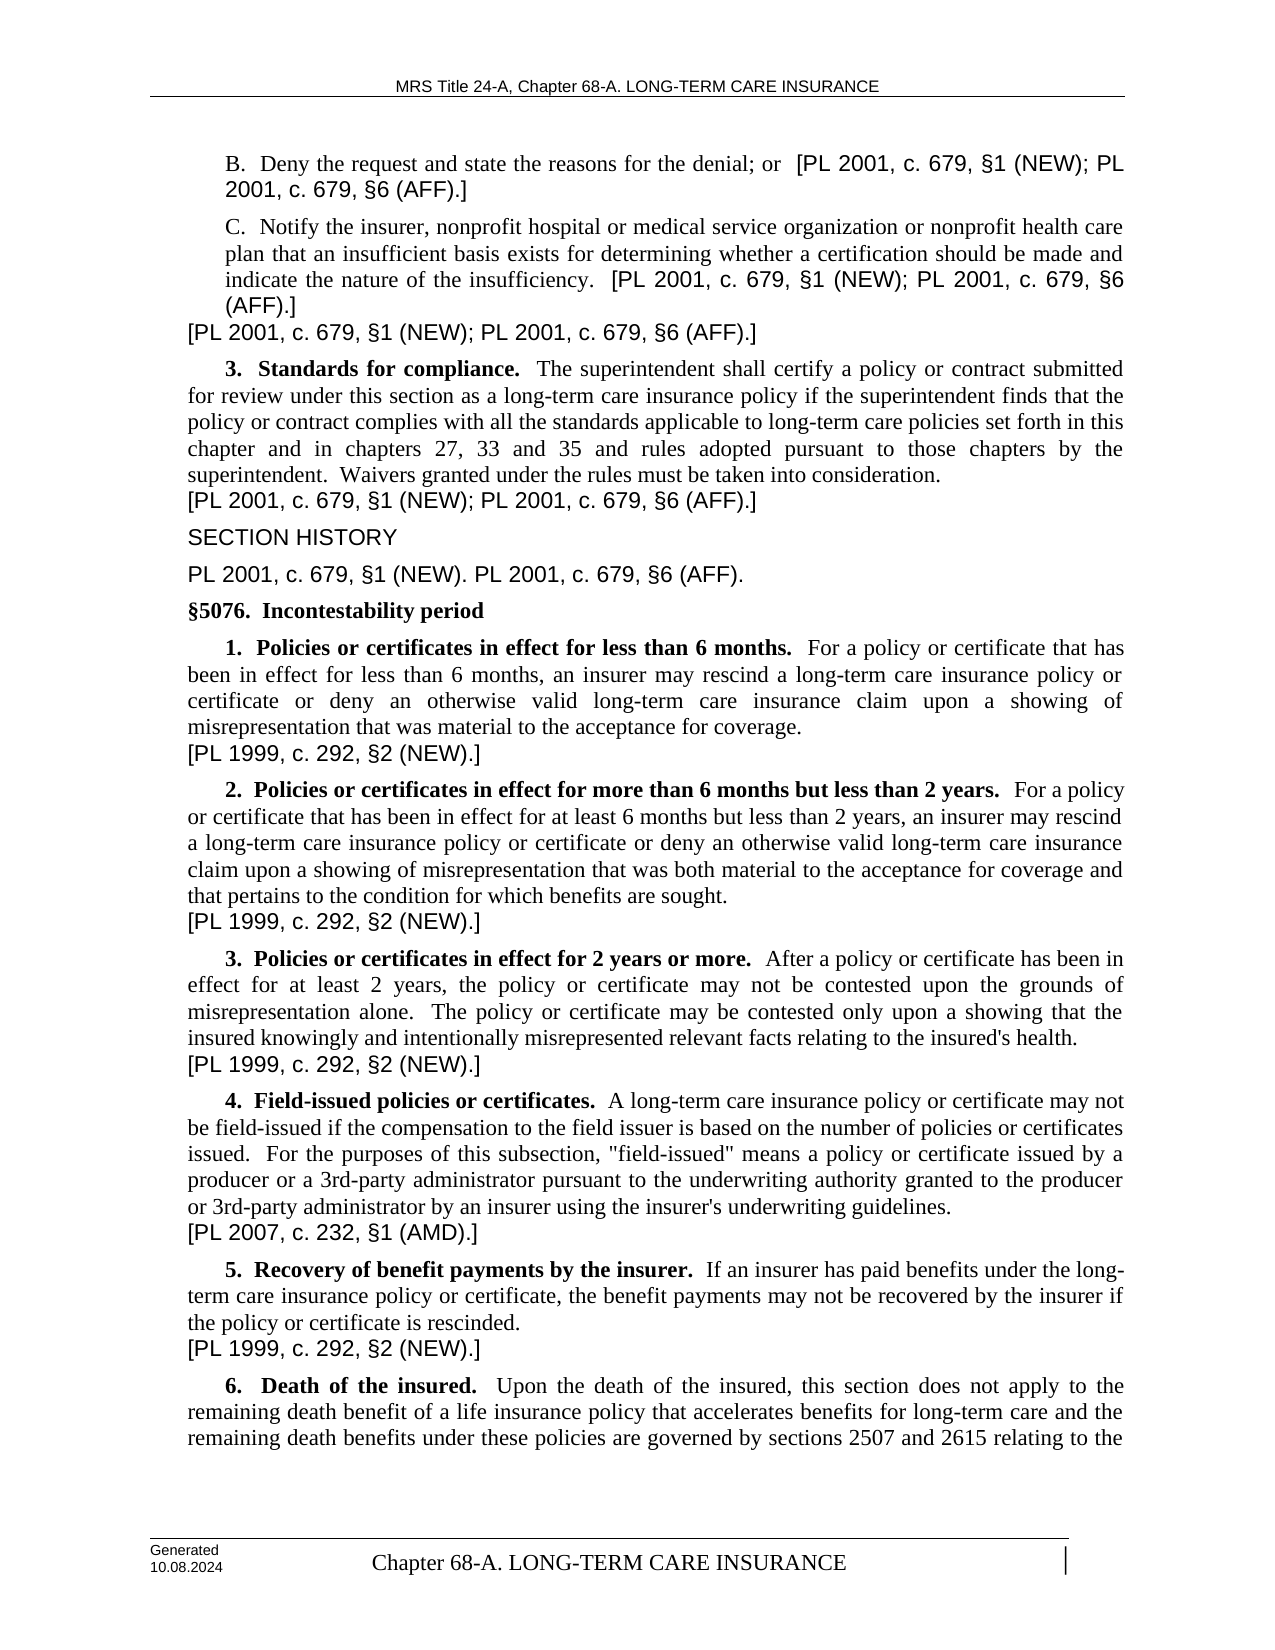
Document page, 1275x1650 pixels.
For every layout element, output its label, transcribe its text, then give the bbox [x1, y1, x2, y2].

text [PL 2001, c. 679, §1 (NEW); PL 2001, c. 679, §6 (AFF).] [187, 487, 1125, 514]
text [187, 1372, 1125, 1451]
text 3. Policies or certificates in effect for 2 years or more. After a policy or certificate has been in effect for at least 2 years, the policy or certificate may not be contested upon the grounds of misrepresentation alone. The policy or certificate may be contested only upon a showing that the insured knowingly and intentionally misrepresented relevant facts relating to the insured's health. [187, 945, 1125, 1051]
text [PL 1999, c. 292, §2 (NEW).] [187, 1051, 1125, 1077]
text [PL 1999, c. 292, §2 (NEW).] [187, 1335, 1125, 1361]
text C. Notify the insurer, nonprofit hospital or medical service organization or nonprofit health care plan that an insufficient basis exists for determining whether a certification should be made and indicate the nature of the insufficiency. [PL 2001, c. 679, §1 (NEW); PL 2001, c. 679, §6 (AFF).] [225, 213, 1125, 319]
text §5076. Incontestability period [187, 598, 1125, 624]
text 1. Policies or certificates in effect for less than 6 months. For a policy or certificate that has been in effect for less than 6 months, an insurer may rescind a long-term care insurance policy or certificate or deny an otherwise valid long-term care insurance claim upon a showing of misrepresentation that was material to the acceptance for coverage. [187, 634, 1125, 740]
text [PL 2007, c. 232, §1 (AMD).] [187, 1219, 1125, 1245]
text SECTION HISTORY [187, 524, 1125, 550]
text 3. Standards for compliance. The superintendent shall certify a policy or contract submitted for review under this section as a long-term care insurance policy if the superintendent finds that the policy or contract complies with all the standards applicable to long-term care policies set forth in this chapter and in chapters 27, 33 and 35 and rules adopted pursuant to those chapters by the superintendent. Waivers granted under the rules must be taken into consideration. [187, 356, 1125, 487]
text 4. Field-issued policies or certificates. A long-term care insurance policy or certificate may not be field-issued if the compensation to the field issuer is based on the number of policies or certificates issued. For the purposes of this subsection, "field-issued" means a policy or certificate issued by a producer or a 3rd-party administrator pursuant to the underwriting authority granted to the producer or 3rd-party administrator by an insurer using the insurer's underwriting guidelines. [187, 1087, 1125, 1219]
text [PL 1999, c. 292, §2 (NEW).] [187, 740, 1125, 766]
text [PL 2001, c. 679, §1 (NEW); PL 2001, c. 679, §6 (AFF).] [187, 319, 1125, 345]
text PL 2001, c. 679, §1 (NEW). PL 2001, c. 679, §6 (AFF). [187, 561, 1125, 587]
text 2. Policies or certificates in effect for more than 6 months but less than 2 years. For a policy or certificate that has been in effect for at least 6 months but less than 2 years, an insurer may rescind a long-term care insurance policy or certificate or deny an otherwise valid long-term care insurance claim upon a showing of misrepresentation that was both material to the acceptance for coverage and that pertains to the condition for which benefits are sought. [187, 777, 1125, 908]
text 5. Recovery of benefit payments by the insurer. If an insurer has paid benefits under the long-term care insurance policy or certificate, the benefit payments may not be recovered by the insurer if the policy or certificate is rescinded. [187, 1256, 1125, 1335]
text B. Deny the request and state the reasons for the denial; or [PL 2001, c. 679, §1 (NEW); PL 2001, c. 679, §6 (AFF).] [225, 150, 1125, 203]
text [PL 1999, c. 292, §2 (NEW).] [187, 908, 1125, 935]
